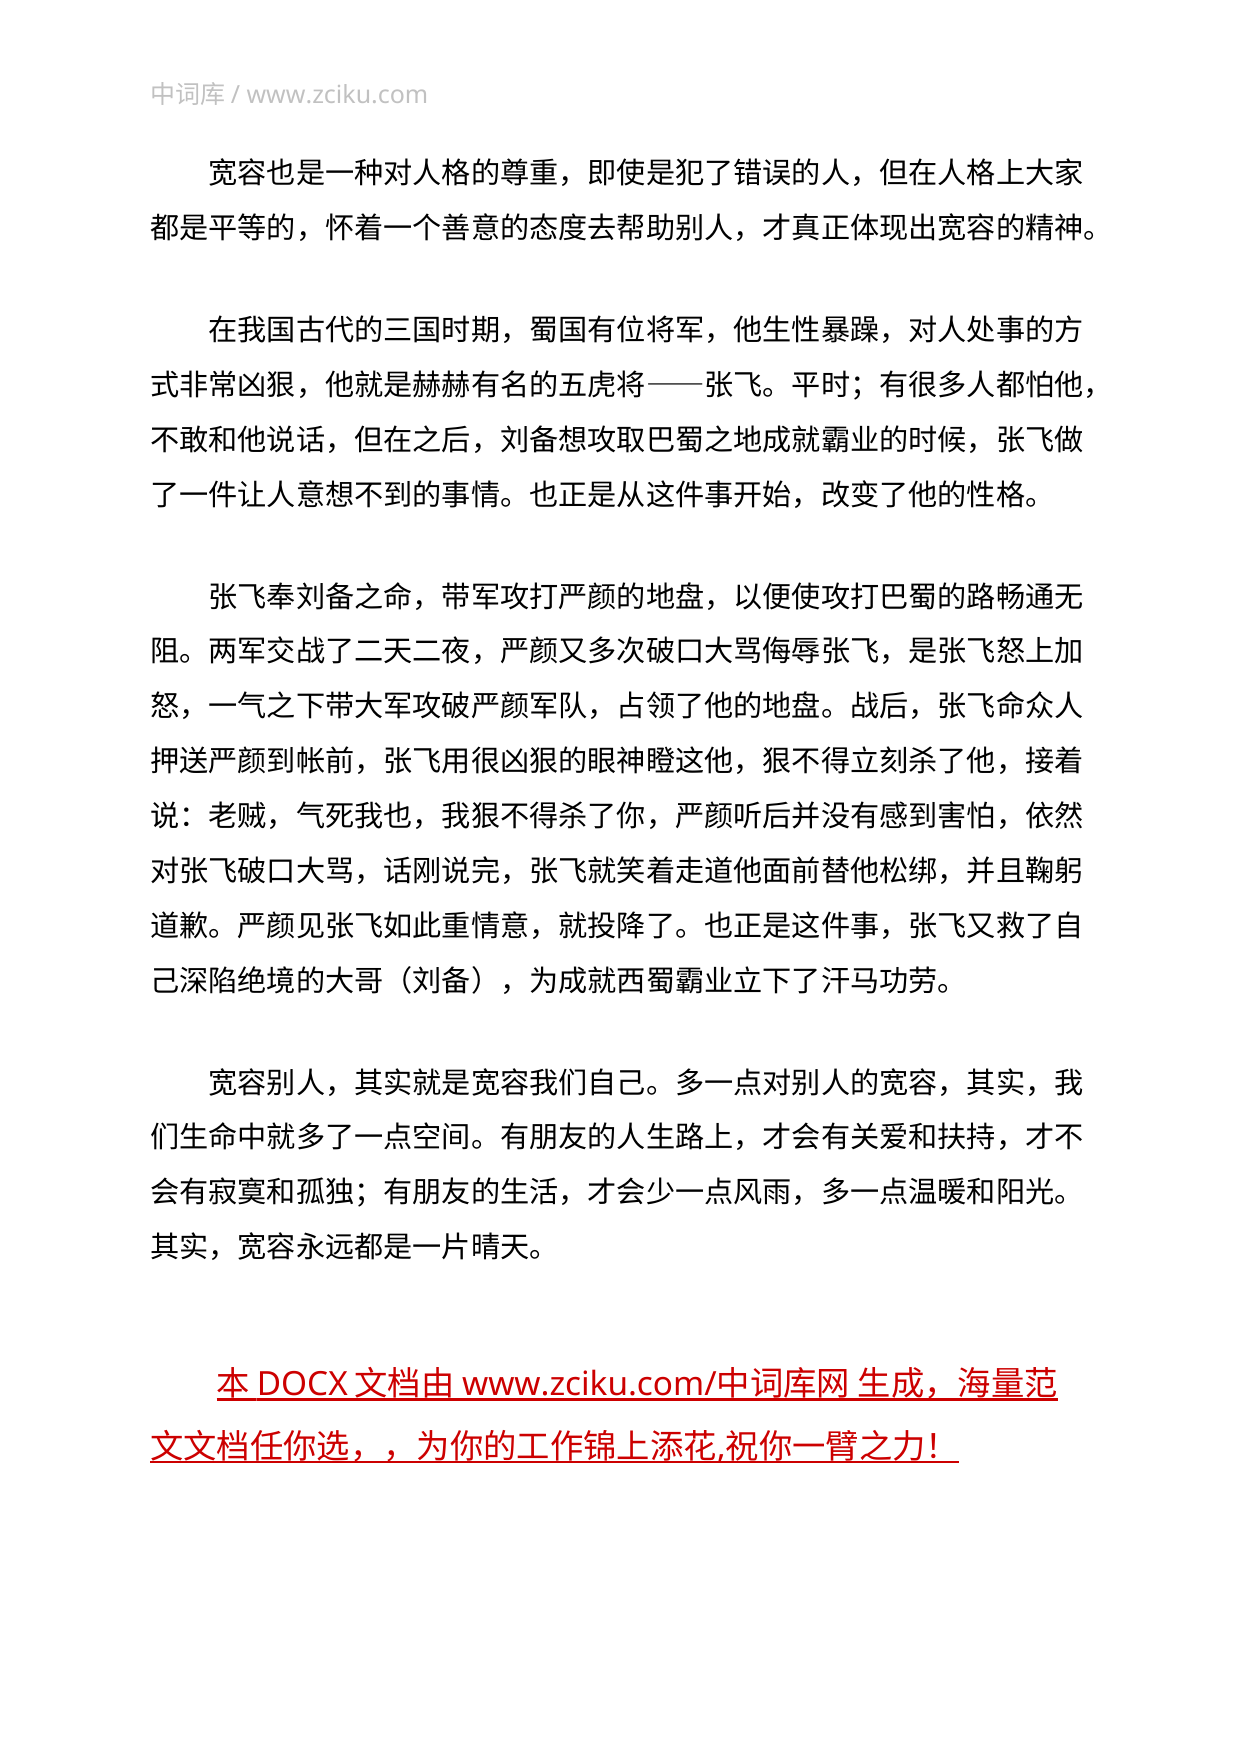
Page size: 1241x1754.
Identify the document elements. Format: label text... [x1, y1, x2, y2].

text 宽容别人，其实就是宽容我们自己。多一点对别人的宽容，其实，我们生命中就多了一点空间。有朋友的人生路上，才会有关爱和扶持，才不会有寂寞和孤独；有朋友的生活，才会少一点风雨，多一点温暖和阳光。其实，宽容永远都是一片晴天。 [150, 1059, 1090, 1266]
text 张飞奉刘备之命，带军攻打严颜的地盘，以便使攻打巴蜀的路畅通无阻。两军交战了二天二夜，严颜又多次破口大骂侮辱张飞，是张飞怒上加怒，一气之下带大军攻破严颜军队，占领了他的地盘。战后，张飞命众人押送严颜到帐前，张飞用很凶狠的眼神瞪这他，狠不得立刻杀了他，接着说：老贼，气死我也，我狠不得杀了你，严颜听后并没有感到害怕，依然对张飞破口大骂，话刚说完，张飞就笑着走道他面前替他松绑，并且鞠躬道歉。严颜见张飞如此重情意，就投降了。也正是这件事，张飞又救了自己深陷绝境的大哥（刘备），为成就西蜀霸业立下了汗马功劳。 [150, 573, 1090, 1000]
text 在我国古代的三国时期，蜀国有位将军，他生性暴躁，对人处事的方式非常凶狠，他就是赫赫有名的五虎将——张飞。平时；有很多人都怕他，不敢和他说话，但在之后，刘备想攻取巴蜀之地成就霸业的时候，张飞做了一件让人意想不到的事情。也正是从这件事开始，改变了他的性格。 [150, 307, 1090, 514]
text 本DOCX文档由 www.zciku.com/中词库网 生成，海量范文文档任你选，，为你的工作锦上添花,祝你一臂之力！ [150, 1357, 1090, 1468]
text 宽容也是一种对人格的尊重，即使是犯了错误的人，但在人格上大家都是平等的，怀着一个善意的态度去帮助别人，才真正体现出宽容的精神。 [150, 150, 1090, 247]
